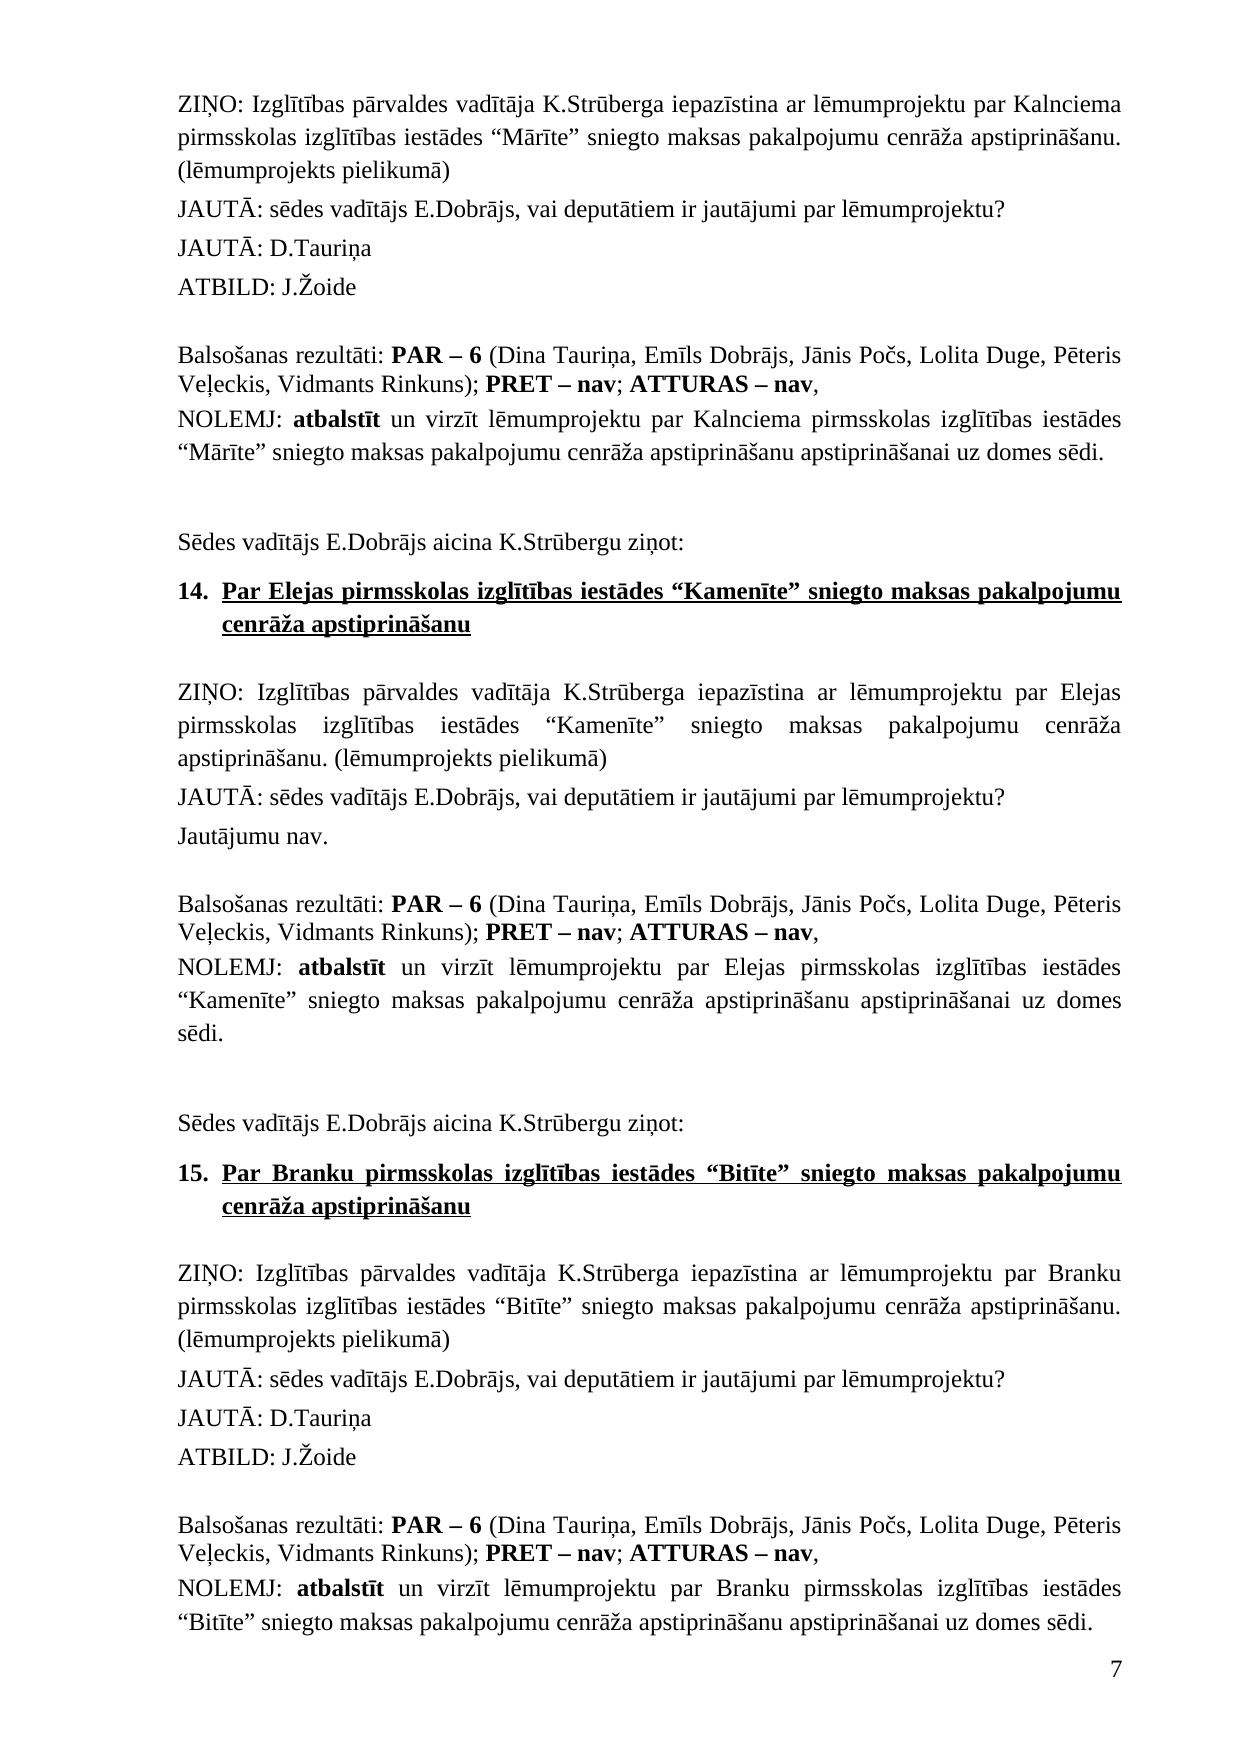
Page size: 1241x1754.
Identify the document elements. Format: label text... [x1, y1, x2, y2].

text Balsošanas rezultāti: PAR – 6 (Dina Tauriņa, Emīls Dobrājs, Jānis Počs, Lolita Duge, Pēteris Veļeckis, Vidmants Rinkuns); PRET – nav; ATTURAS – nav, [177, 340, 1122, 397]
text JAUTĀ: sēdes vadītājs E.Dobrājs, vai deputātiem ir jautājumi par lēmumprojektu? [177, 1364, 1122, 1392]
text NOLEMJ: atbalstīt un virzīt lēmumprojektu par Kalnciema pirmsskolas izglītības iestādes “Mārīte” sniegto maksas pakalpojumu cenrāža apstiprināšanu apstiprināšanai uz domes sēdi. [177, 404, 1122, 466]
text ZIŅO: Izglītības pārvaldes vadītāja K.Strūberga iepazīstina ar lēmumprojektu par Kalnciema pirmsskolas izglītības iestādes “Mārīte” sniegto maksas pakalpojumu cenrāža apstiprināšanu. (lēmumprojekts pielikumā) [177, 89, 1122, 183]
text ZIŅO: Izglītības pārvaldes vadītāja K.Strūberga iepazīstina ar lēmumprojektu par Branku pirmsskolas izglītības iestādes “Bitīte” sniegto maksas pakalpojumu cenrāža apstiprināšanu. (lēmumprojekts pielikumā) [177, 1258, 1122, 1353]
text JAUTĀ: sēdes vadītājs E.Dobrājs, vai deputātiem ir jautājumi par lēmumprojektu? [177, 782, 1122, 811]
text ATBILD: J.Žoide [177, 272, 1122, 301]
text ZIŅO: Izglītības pārvaldes vadītāja K.Strūberga iepazīstina ar lēmumprojektu par Elejas pirmsskolas izglītības iestādes “Kamenīte” sniegto maksas pakalpojumu cenrāža apstiprināšanu. (lēmumprojekts pielikumā) [177, 677, 1122, 771]
text Balsošanas rezultāti: PAR – 6 (Dina Tauriņa, Emīls Dobrājs, Jānis Počs, Lolita Duge, Pēteris Veļeckis, Vidmants Rinkuns); PRET – nav; ATTURAS – nav, [177, 1510, 1122, 1567]
text JAUTĀ: D.Tauriņa [177, 1403, 1122, 1432]
text Sēdes vadītājs E.Dobrājs aicina K.Strūbergu ziņot: [177, 527, 1118, 556]
list Par Branku pirmsskolas izglītības iestādes “Bitīte” sniegto maksas pakalpojumu cenrāža apstiprināšanu [177, 1158, 1122, 1220]
text NOLEMJ: atbalstīt un virzīt lēmumprojektu par Branku pirmsskolas izglītības iestādes “Bitīte” sniegto maksas pakalpojumu cenrāža apstiprināšanu apstiprināšanai uz domes sēdi. [177, 1573, 1122, 1635]
text Jautājumu nav. [177, 821, 1122, 850]
list Par Elejas pirmsskolas izglītības iestādes “Kamenīte” sniegto maksas pakalpojumu cenrāža apstiprināšanu [177, 576, 1122, 638]
text Sēdes vadītājs E.Dobrājs aicina K.Strūbergu ziņot: [177, 1108, 1118, 1137]
text JAUTĀ: sēdes vadītājs E.Dobrājs, vai deputātiem ir jautājumi par lēmumprojektu? [177, 194, 1122, 223]
text Balsošanas rezultāti: PAR – 6 (Dina Tauriņa, Emīls Dobrājs, Jānis Počs, Lolita Duge, Pēteris Veļeckis, Vidmants Rinkuns); PRET – nav; ATTURAS – nav, [177, 889, 1122, 946]
text ATBILD: J.Žoide [177, 1442, 1122, 1471]
text JAUTĀ: D.Tauriņa [177, 233, 1122, 262]
text NOLEMJ: atbalstīt un virzīt lēmumprojektu par Elejas pirmsskolas izglītības iestādes “Kamenīte” sniegto maksas pakalpojumu cenrāža apstiprināšanu apstiprināšanai uz domes sēdi. [177, 952, 1122, 1047]
